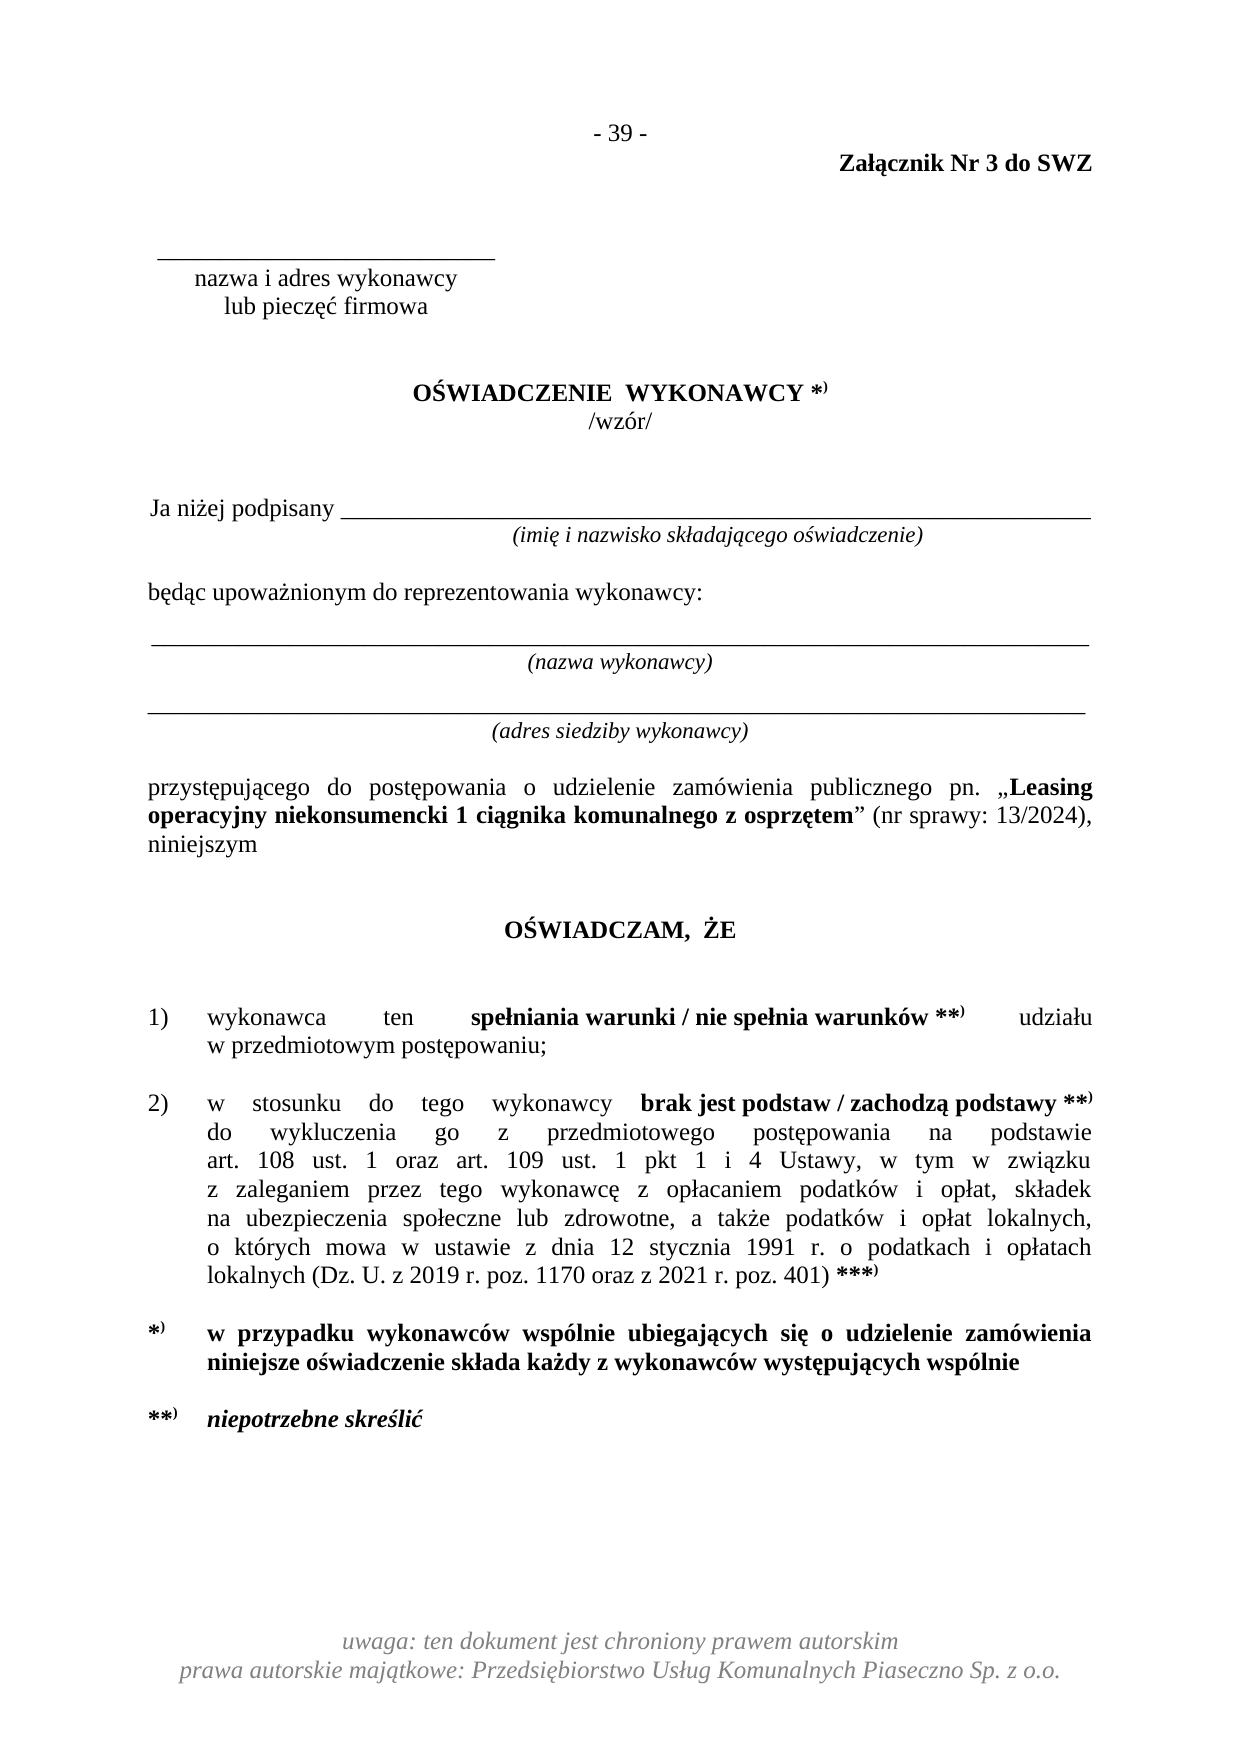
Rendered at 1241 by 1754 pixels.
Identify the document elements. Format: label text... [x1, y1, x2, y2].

text OŚWIADCZENIE WYKONAWCY *) [148, 378, 1092, 406]
text (nazwa wykonawcy) [148, 648, 1092, 675]
text 2) w stosunku do tego wykonawcy brak jest podstaw / zachodzą podstawy **) do wykluczenia go z przedmiotowego postępowania na podstawie art. 108 ust. 1 oraz art. 109 ust. 1 pkt 1 i 4 Ustawy, w tym w związku z zaleganiem przez tego wykonawcę z opłacaniem podatków i opłat, składek na ubezpieczenia społeczne lub zdrowotne, a także podatków i opłat lokalnych, o których mowa w ustawie z dnia 12 stycznia 1991 r. o podatkach i opłatach lokalnych (Dz. U. z 2019 r. poz. 1170 oraz z 2021 r. poz. 401) ***) [148, 1088, 1092, 1289]
text ___________________________ [148, 234, 504, 263]
text *) w przypadku wykonawców wspólnie ubiegających się o udzielenie zamówienia niniejsze oświadczenie składa każdy z wykonawców występujących wspólnie [148, 1318, 1092, 1376]
text OŚWIADCZAM, ŻE [148, 916, 1092, 944]
text (adres siedziby wykonawcy) [148, 717, 1092, 743]
text Załącznik Nr 3 do SWZ [148, 148, 1092, 176]
text Ja niżej podpisany ____________________________________________________________ [148, 493, 1092, 521]
text nazwa i adres wykonawcy [148, 263, 504, 291]
text (imię i nazwisko składającego oświadczenie) [148, 521, 1092, 548]
text będąc upoważnionym do reprezentowania wykonawcy: [148, 577, 1092, 605]
text 1) wykonawca ten spełniania warunki / nie spełnia warunków **) udziału w przedmiotowym postępowaniu; [148, 1002, 1092, 1059]
text ___________________________________________________________________________ [148, 688, 1092, 717]
text ___________________________________________________________________________ [148, 620, 1092, 648]
text /wzór/ [148, 406, 1092, 435]
text lub pieczęć firmowa [148, 291, 504, 320]
text przystępującego do postępowania o udzielenie zamówienia publicznego pn. „Leasing operacyjny niekonsumencki 1 ciągnika komunalnego z osprzętem” (nr sprawy: 13/2024), niniejszym [148, 772, 1092, 858]
text **) niepotrzebne skreślić [148, 1404, 1092, 1433]
